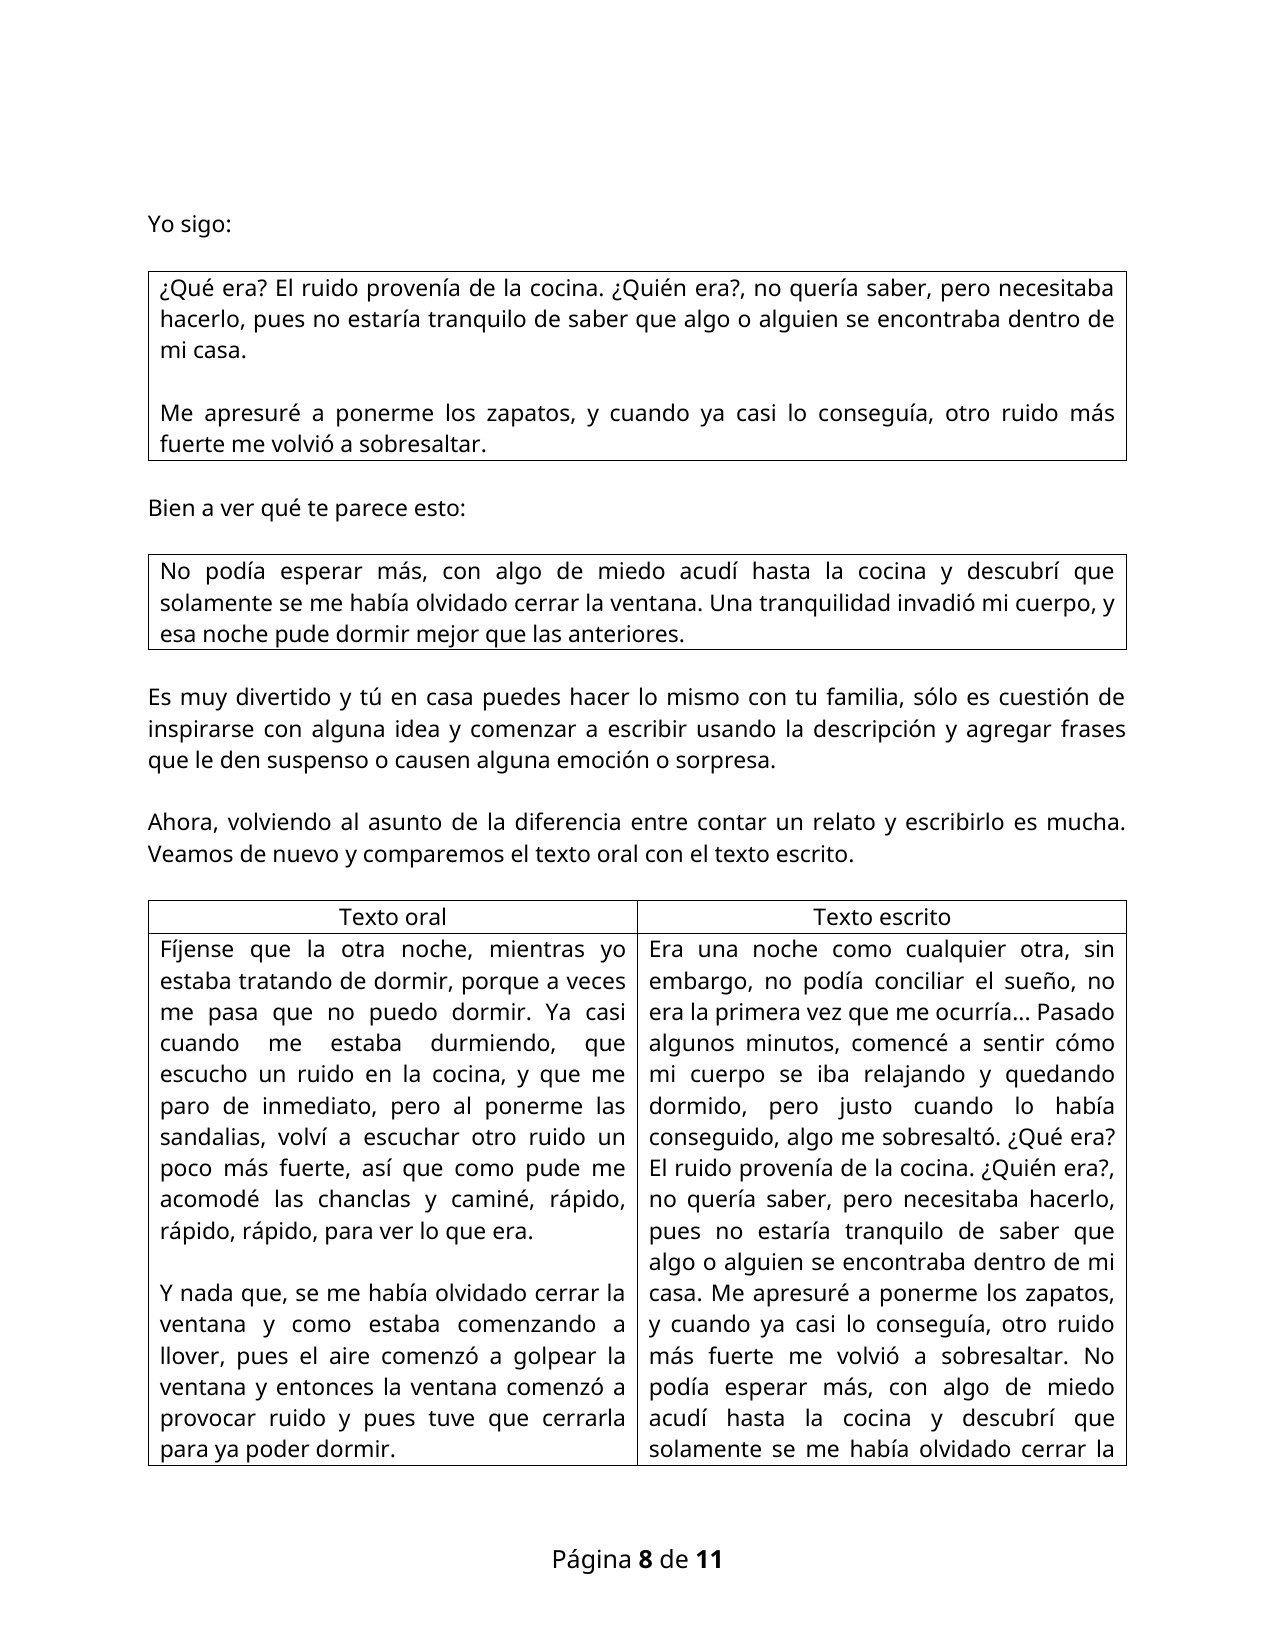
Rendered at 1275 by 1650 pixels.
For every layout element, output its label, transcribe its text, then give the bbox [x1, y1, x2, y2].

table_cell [638, 934, 1126, 1465]
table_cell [149, 934, 637, 1465]
text Es muy divertido y tú en casa puedes hacer lo mismo con tu familia, sólo es cuestión de inspirarse con alguna idea y comenzar a escribir usando la descripción y agregar frases que le den suspenso o causen alguna emoción o sorpresa. [148, 681, 1127, 775]
table_header Texto oral [149, 901, 637, 932]
text Yo sigo: [148, 208, 1127, 240]
table_header No podía esperar más, con algo de miedo acudí hasta la cocina y descubrí que solamente se me había olvidado cerrar la ventana. Una tranquilidad invadió mi cuerpo, y esa noche pude dormir mejor que las anteriores. [149, 555, 1126, 649]
table_header ¿Qué era? El ruido provenía de la cocina. ¿Quién era?, no quería saber, pero necesitaba hacerlo, pues no estaría tranquilo de saber que algo o alguien se encontraba dentro de mi casa. Me apresuré a ponerme los zapatos, y cuando ya casi lo conseguía, otro ruido más fuerte me volvió a sobresaltar. [149, 272, 1126, 459]
text Bien a ver qué te parece esto: [148, 492, 1127, 523]
table_header Texto escrito [638, 901, 1126, 932]
text Ahora, volviendo al asunto de la diferencia entre contar un relato y escribirlo es mucha. Veamos de nuevo y comparemos el texto oral con el texto escrito. [148, 806, 1127, 869]
